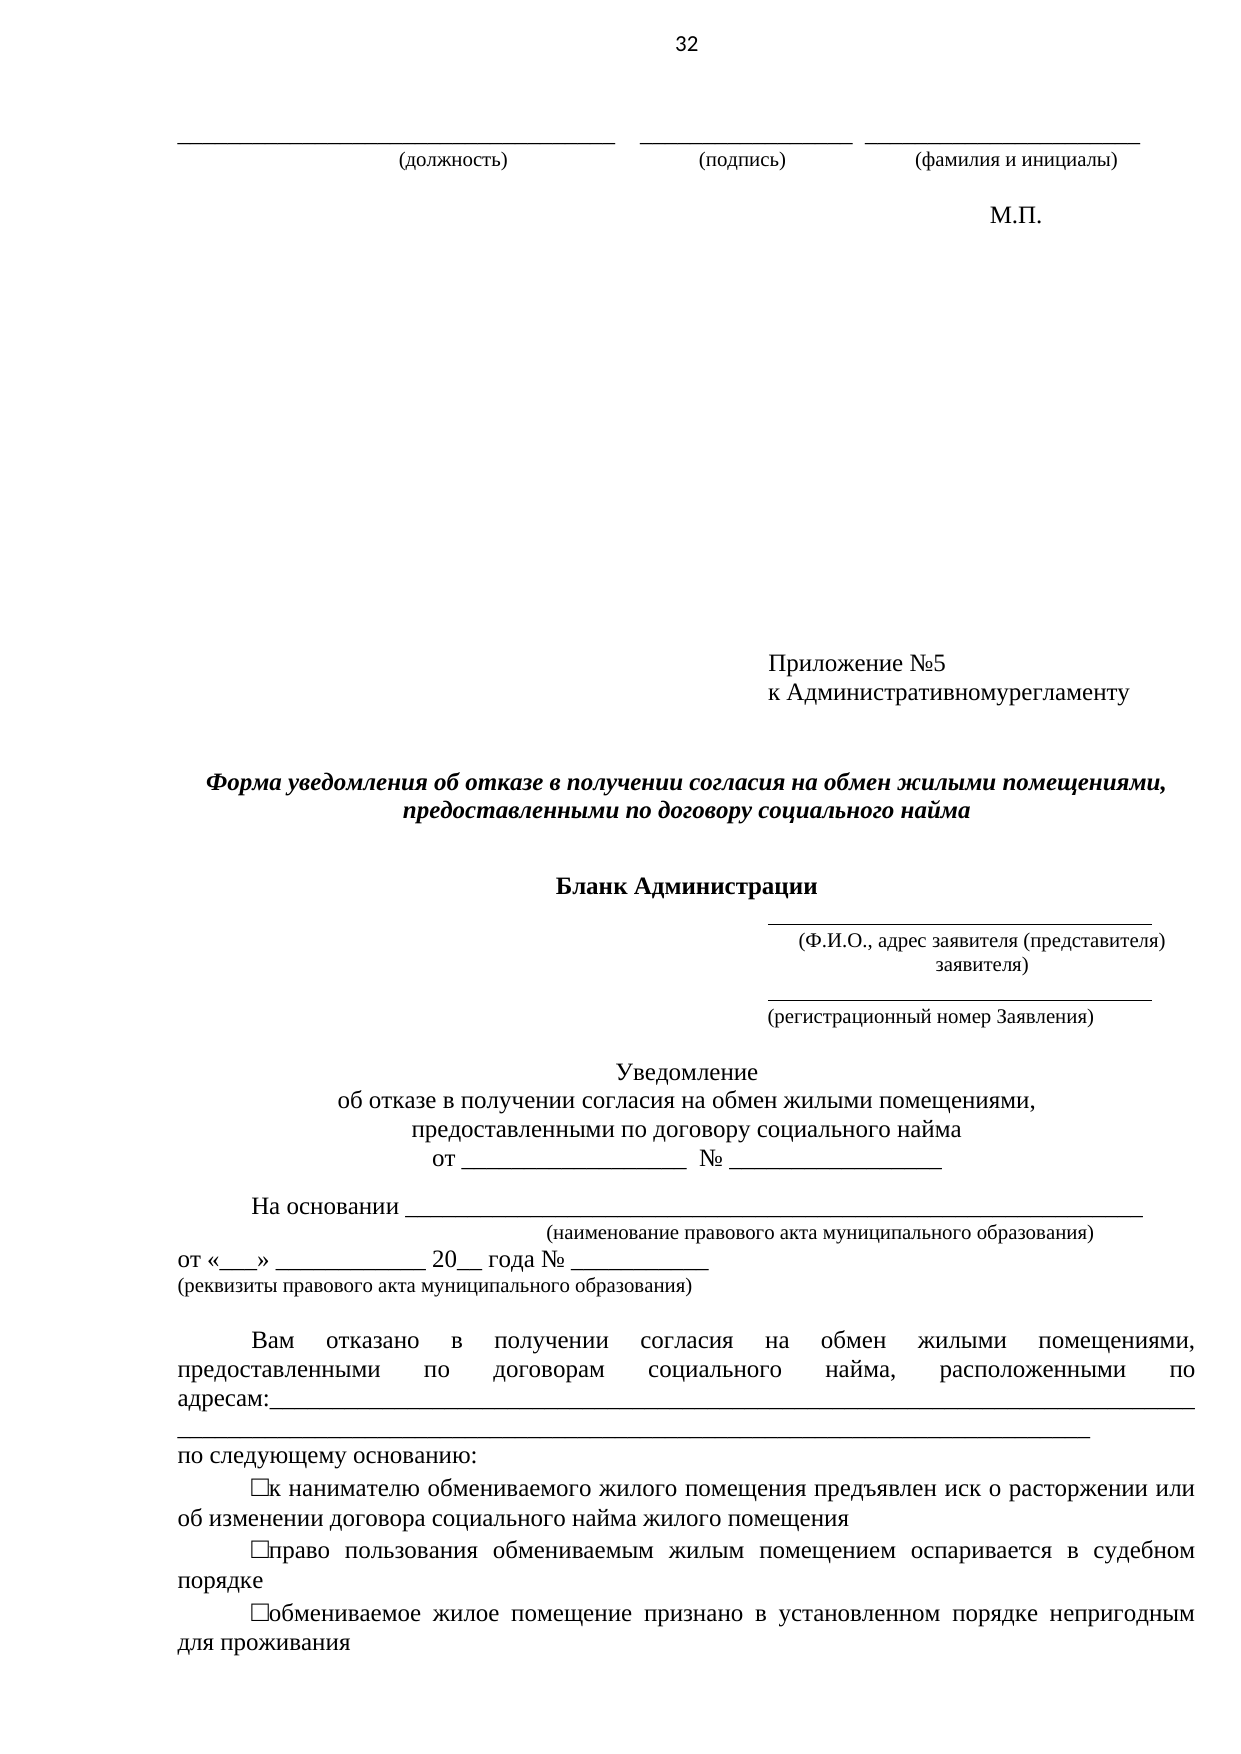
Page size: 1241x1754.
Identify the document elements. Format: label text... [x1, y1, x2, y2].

text □к нанимателю обмениваемого жилого помещения предъявлен иск о расторжении или об изменении договора социального найма жилого помещения [177, 1469, 1196, 1531]
text (Ф.И.О., адрес заявителя (представителя) заявителя) [768, 928, 1196, 976]
text М.П. [916, 200, 1196, 228]
text (реквизиты правового акта муниципального образования) [177, 1272, 1196, 1297]
text □право пользования обмениваемым жилым помещением оспаривается в судебном порядке [177, 1531, 1196, 1594]
subtitle Приложение №5 [694, 648, 1196, 677]
text по следующему основанию: [177, 1440, 1196, 1469]
text ___________________________________ _________________ ______________________ [177, 118, 1196, 147]
text от «___» ____________ 20__ года № ___________ [177, 1244, 1196, 1272]
text от __________________ № _________________ [177, 1143, 1196, 1172]
text Бланк Администрации [177, 871, 1196, 900]
subtitle Форма уведомления об отказе в получении согласия на обмен жилыми помещениями, предоставленными по договору социального найма [177, 767, 1196, 824]
text □обмениваемое жилое помещение признано в установленном порядке непригодным для проживания [177, 1594, 1196, 1656]
text (наименование правового акта муниципального образования) [177, 1220, 1196, 1244]
text Уведомление [177, 1057, 1196, 1086]
text Вам отказано в получении согласия на обмен жилыми помещениями, предоставленными по договорам социального найма, расположенными по адресам:___________________________________________________________________________________________________________________________________________________ [177, 1325, 1196, 1440]
text об отказе в получении согласия на обмен жилыми помещениями, [177, 1086, 1196, 1114]
text предоставленными по договору социального найма [177, 1114, 1196, 1143]
text (регистрационный номер Заявления) [177, 1004, 1196, 1028]
text к Административномурегламенту [768, 677, 1196, 706]
text На основании ___________________________________________________________ [177, 1191, 1196, 1220]
text (должность) (подпись) (фамилия и инициалы) [177, 147, 1196, 171]
